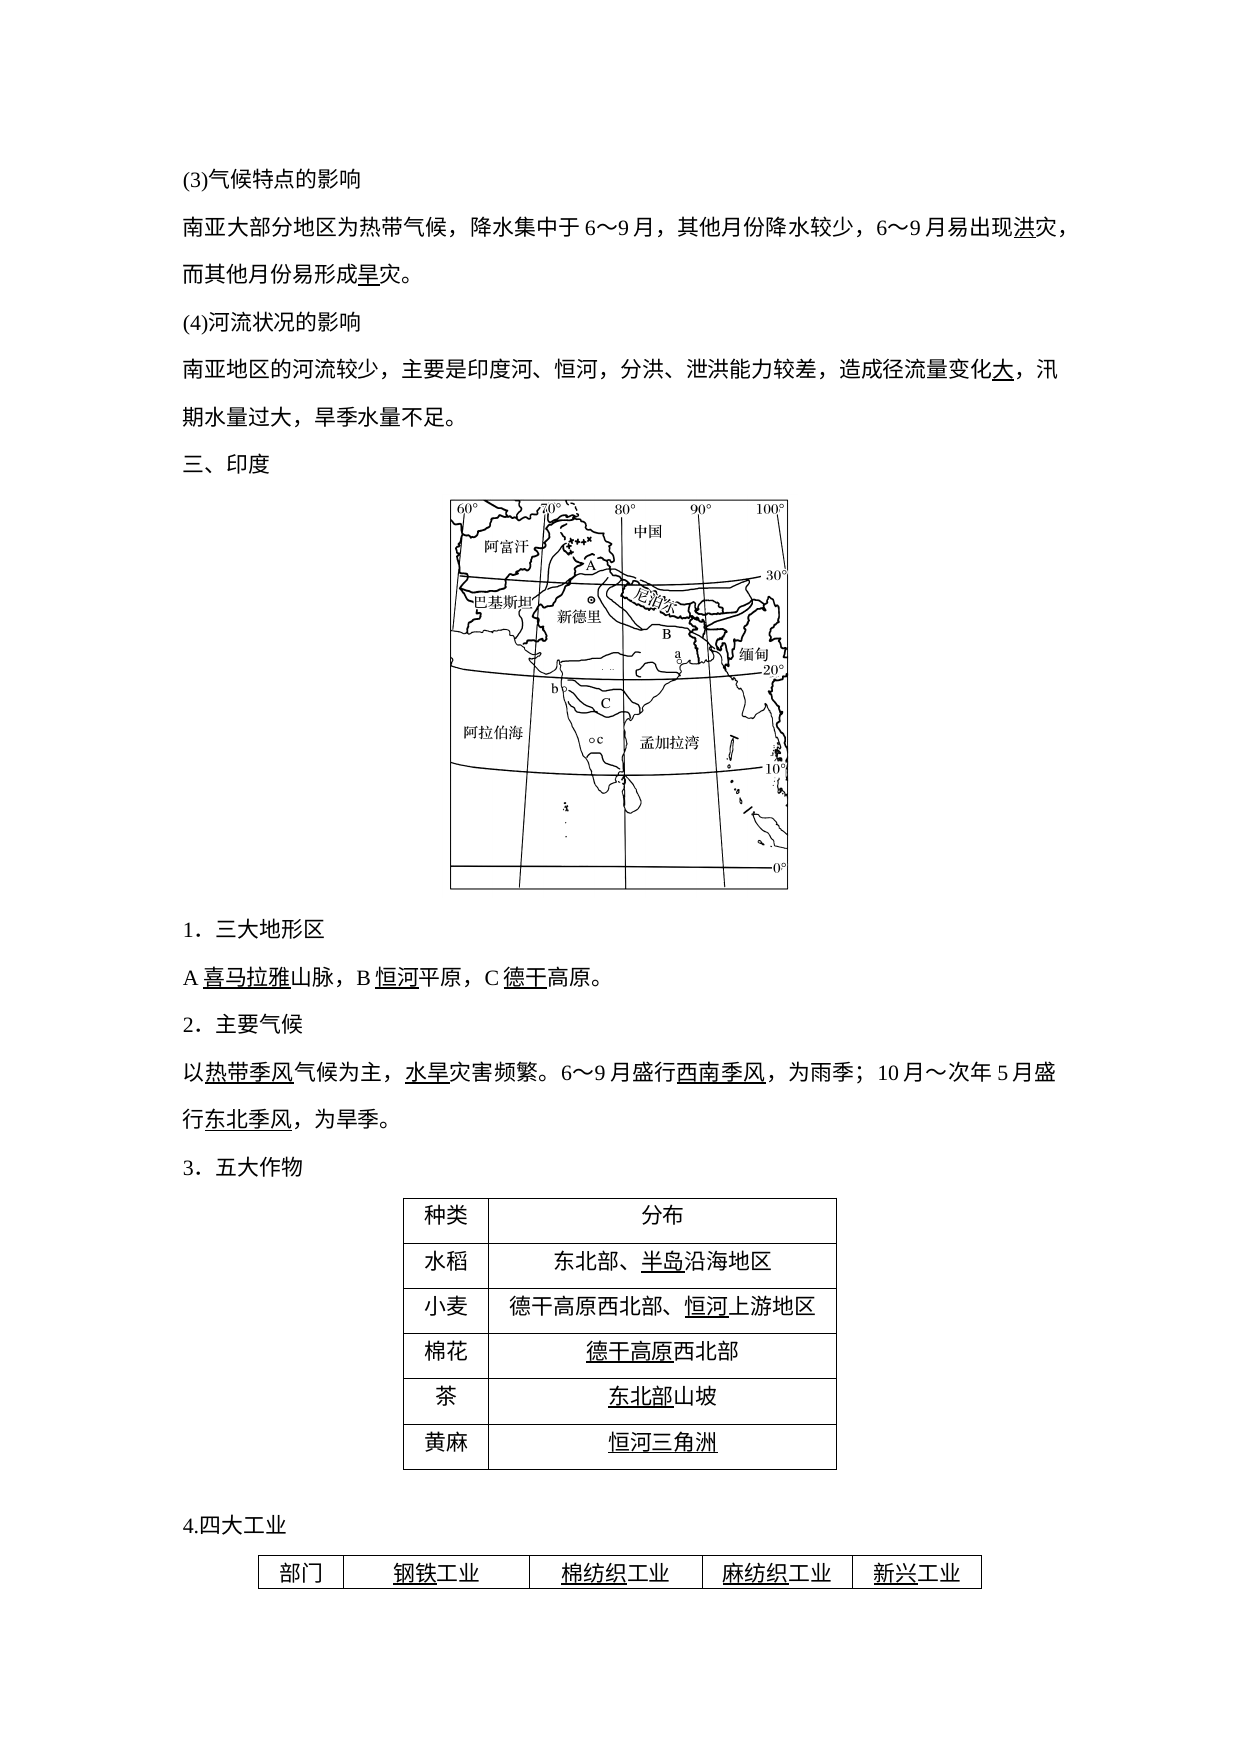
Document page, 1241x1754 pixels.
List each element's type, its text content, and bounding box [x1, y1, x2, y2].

text 以热带季风气候为主，水旱灾害频繁。6～9月盛行西南季风，为雨季；10月～次年5月盛行东北季风，为旱季。 [183, 1055, 1058, 1134]
table_cell 德干高原西北部 [489, 1334, 836, 1378]
picture [442, 494, 798, 898]
table_cell 恒河三角洲 [489, 1425, 836, 1469]
table_cell 茶 [404, 1379, 488, 1423]
text 3．五大作物 [183, 1150, 1058, 1182]
table_header 麻纺织工业 [703, 1556, 852, 1588]
table_cell 德干高原西北部、恒河上游地区 [489, 1289, 836, 1333]
table_cell 水稻 [404, 1244, 488, 1288]
table_cell 东北部山坡 [489, 1379, 836, 1423]
text 2．主要气候 [183, 1007, 1058, 1039]
table_cell 小麦 [404, 1289, 488, 1333]
text 三、印度 [183, 447, 1058, 479]
text (4)河流状况的影响 [183, 304, 1058, 336]
table_cell 棉花 [404, 1334, 488, 1378]
text 南亚地区的河流较少，主要是印度河、恒河，分洪、泄洪能力较差，造成径流量变化大，汛期水量过大，旱季水量不足。 [183, 352, 1058, 431]
table_header 新兴工业 [853, 1556, 981, 1588]
text 4.四大工业 [183, 1508, 1058, 1539]
text (3)气候特点的影响 [183, 162, 1058, 194]
table_header 钢铁工业 [344, 1556, 529, 1588]
text 1．三大地形区 [183, 912, 1058, 944]
table_header 棉纺织工业 [530, 1556, 702, 1588]
table_cell 东北部、半岛沿海地区 [489, 1244, 836, 1288]
text A喜马拉雅山脉，B恒河平原，C德干高原。 [183, 960, 1058, 992]
table_header 分布 [489, 1199, 836, 1243]
table_header 种类 [404, 1199, 488, 1243]
table_cell 黄麻 [404, 1425, 488, 1469]
text 南亚大部分地区为热带气候，降水集中于6～9月，其他月份降水较少，6～9月易出现洪灾，而其他月份易形成旱灾。 [183, 209, 1058, 289]
table_header 部门 [259, 1556, 343, 1588]
